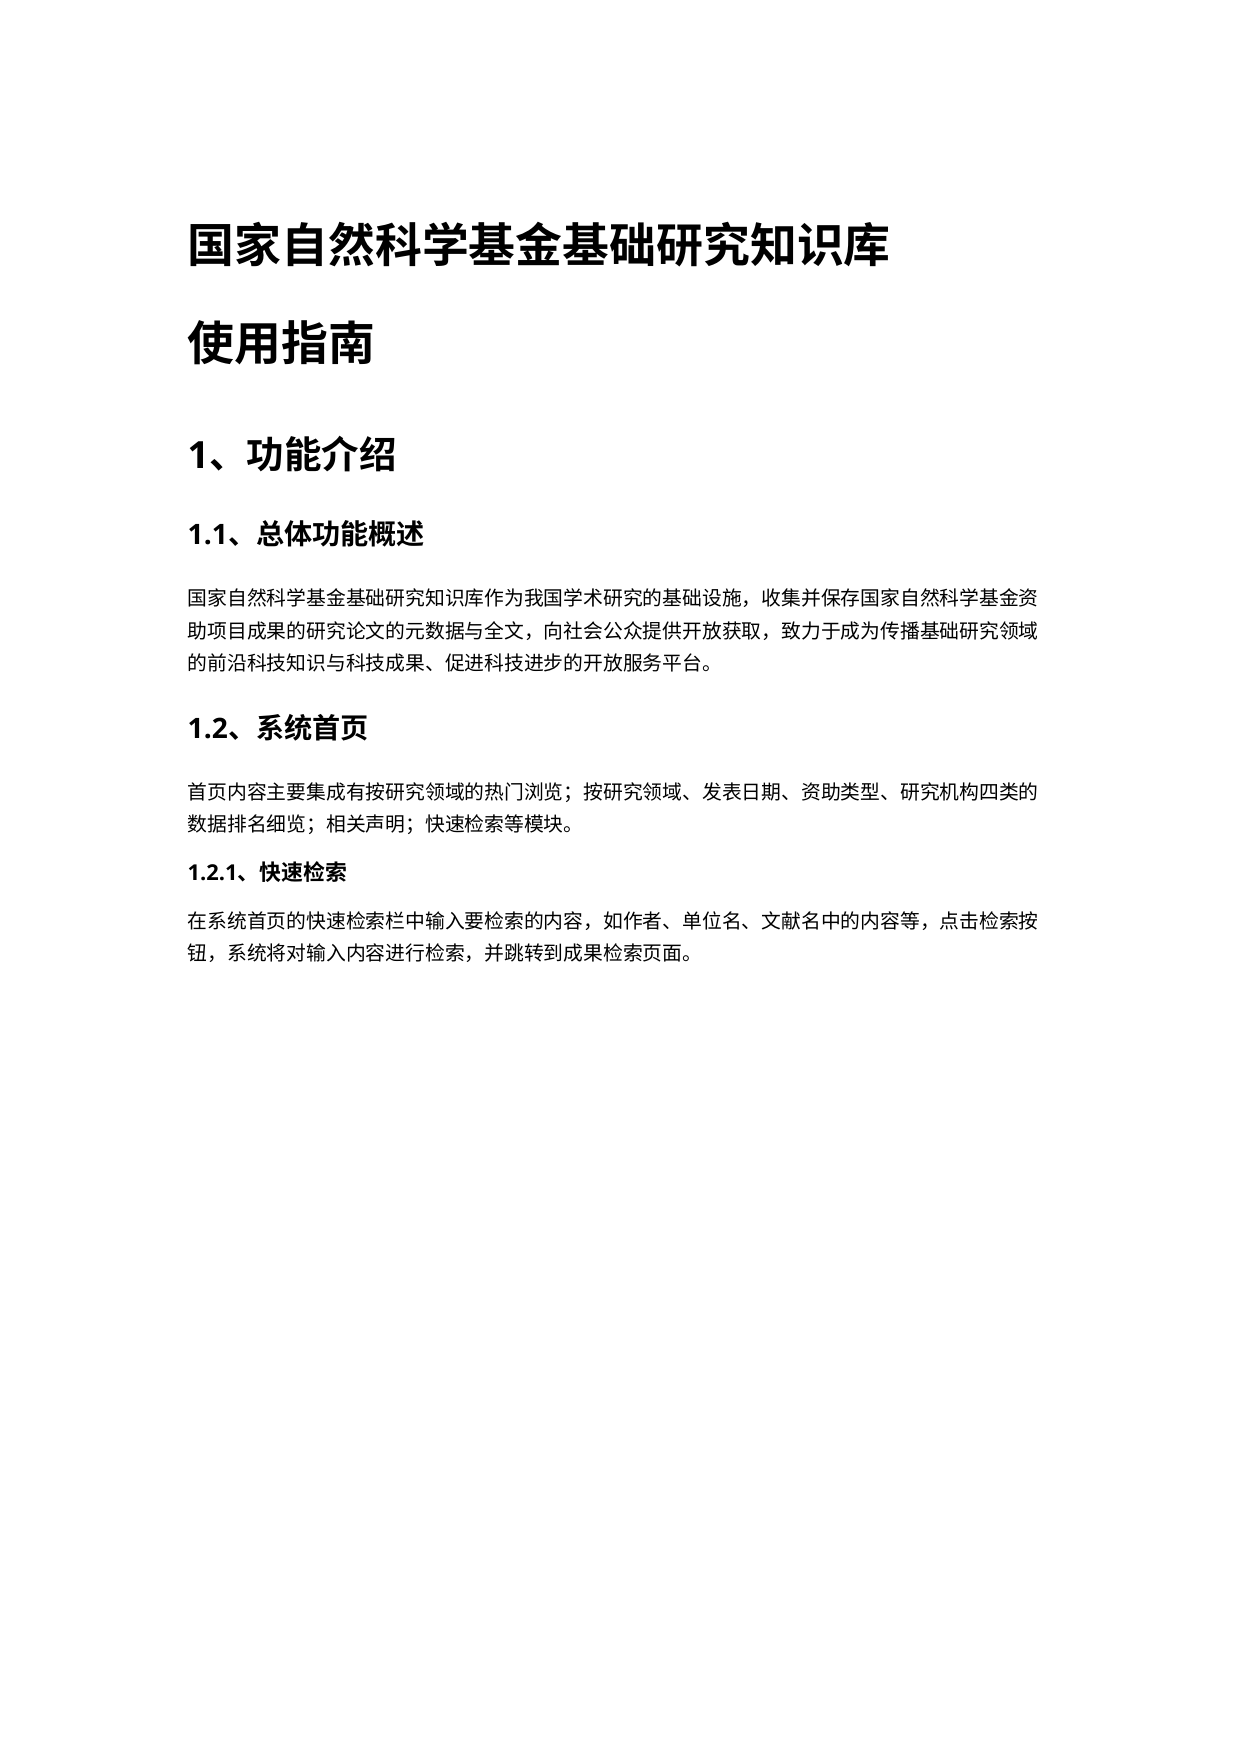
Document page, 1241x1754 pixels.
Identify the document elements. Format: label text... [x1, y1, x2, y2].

text 首页内容主要集成有按研究领域的热门浏览；按研究领域、发表日期、资助类型、研究机构四类的数据排名细览；相关声明；快速检索等模块。 [187, 774, 1053, 839]
subtitle 1.1、总体功能概述 [187, 500, 1053, 565]
subtitle 1.2.1、快速检索 [187, 855, 1053, 888]
text 在系统首页的快速检索栏中输入要检索的内容，如作者、单位名、文献名中的内容等，点击检索按钮，系统将对输入内容进行检索，并跳转到成果检索页面。 [187, 903, 1053, 968]
subtitle 1、功能介绍 [187, 419, 1053, 484]
subtitle 国家自然科学基金基础研究知识库 使用指南 [187, 193, 1053, 388]
subtitle 1.2、系统首页 [187, 694, 1053, 759]
text 国家自然科学基金基础研究知识库作为我国学术研究的基础设施，收集并保存国家自然科学基金资助项目成果的研究论文的元数据与全文，向社会公众提供开放获取，致力于成为传播基础研究领域的前沿科技知识与科技成果、促进科技进步的开放服务平台。 [187, 581, 1053, 678]
